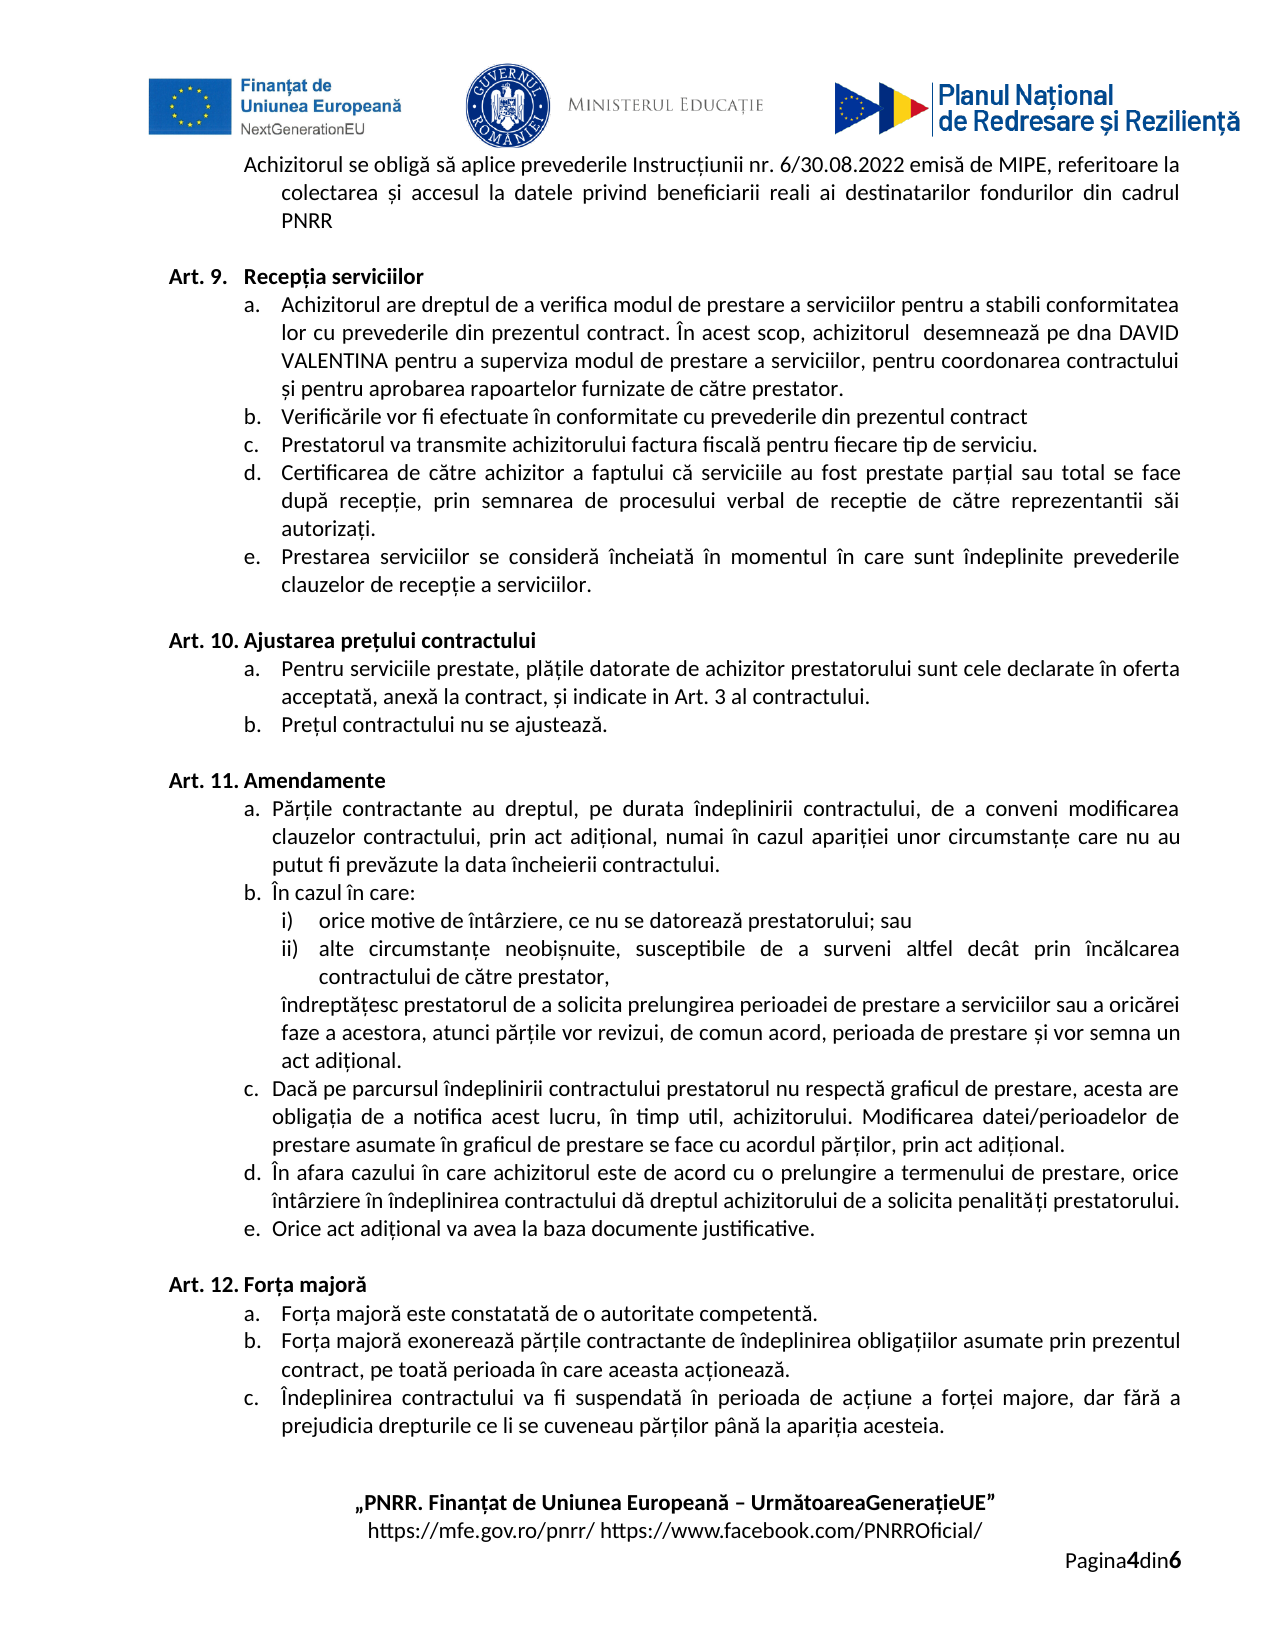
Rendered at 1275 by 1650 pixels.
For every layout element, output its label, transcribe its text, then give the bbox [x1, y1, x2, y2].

list Îndeplinirea contractului va fi suspendată în perioada de acţiune a forţei majore, dar fără a prejudicia drepturile ce li se cuveneau părţilor până la apariţia acesteia. [244, 1383, 1181, 1439]
list În cazul în care: [244, 878, 1181, 906]
list orice motive de întârziere, ce nu se datorează prestatorului; sau [281, 906, 1181, 934]
list Certificarea de către achizitor a faptului că serviciile au fost prestate parţial sau total se face după recepţie, prin semnarea de procesului verbal de receptie de către reprezentantii săi autorizați. [244, 458, 1181, 542]
text îndreptăţesc prestatorul de a solicita prelungirea perioadei de prestare a serviciilor sau a oricărei faze a acestora, atunci părţile vor revizui, de comun acord, perioada de prestare şi vor semna un act adiţional. [281, 990, 1181, 1074]
list Prestatorul va transmite achizitorului factura fiscală pentru fiecare tip de serviciu. [244, 430, 1181, 458]
list Pentru serviciile prestate, plăţile datorate de achizitor prestatorului sunt cele declarate în oferta acceptată, anexă la contract, și indicate in Art. 3 al contractului. [244, 654, 1181, 710]
list Achizitorul se obligă să aplice prevederile Instrucțiunii nr. 6/30.08.2022 emisă de MIPE, referitoare la colectarea și accesul la datele privind beneficiarii reali ai destinatarilor fondurilor din cadrul PNRR [244, 122, 1181, 234]
list Ajustarea preţului contractului [169, 626, 1181, 654]
list Dacă pe parcursul îndeplinirii contractului prestatorul nu respectă graficul de prestare, acesta are obligaţia de a notifica acest lucru, în timp util, achizitorului. Modificarea datei/perioadelor de prestare asumate în graficul de prestare se face cu acordul părţilor, prin act adiţional. [244, 1074, 1181, 1158]
list Orice act adițional va avea la baza documente justificative. [244, 1214, 1181, 1243]
list Amendamente [169, 766, 1181, 794]
list Forţa majoră este constatată de o autoritate competentă. [244, 1299, 1181, 1327]
picture [828, 75, 1244, 141]
list Achizitorul are dreptul de a verifica modul de prestare a serviciilor pentru a stabili conformitatea lor cu prevederile din prezentul contract. În acest scop, achizitorul desemnează pe dna DAVID VALENTINA pentru a superviza modul de prestare a serviciilor, pentru coordonarea contractului şi pentru aprobarea rapoartelor furnizate de către prestator. [244, 290, 1181, 402]
list În afara cazului în care achizitorul este de acord cu o prelungire a termenului de prestare, orice întârziere în îndeplinirea contractului dă dreptul achizitorului de a solicita penalităţi prestatorului. [244, 1158, 1181, 1214]
list Verificările vor fi efectuate în conformitate cu prevederile din prezentul contract [244, 402, 1181, 430]
list alte circumstanţe neobişnuite, susceptibile de a surveni altfel decât prin încălcarea contractului de către prestator, [281, 934, 1181, 990]
list Prestarea serviciilor se consideră încheiată în momentul în care sunt îndeplinite prevederile clauzelor de recepţie a serviciilor. [244, 542, 1181, 598]
list Forţa majoră exonerează părţile contractante de îndeplinirea obligaţiilor asumate prin prezentul contract, pe toată perioada în care aceasta acţionează. [244, 1327, 1181, 1383]
list Forţa majoră [169, 1271, 1181, 1299]
list Recepţia serviciilor [169, 262, 1181, 290]
picture [146, 67, 403, 140]
list Preţul contractului nu se ajustează. [244, 710, 1181, 738]
picture [464, 62, 764, 148]
list Părţile contractante au dreptul, pe durata îndeplinirii contractului, de a conveni modificarea clauzelor contractului, prin act adiţional, numai în cazul apariţiei unor circumstanţe care nu au putut fi prevăzute la data încheierii contractului. [244, 794, 1181, 878]
